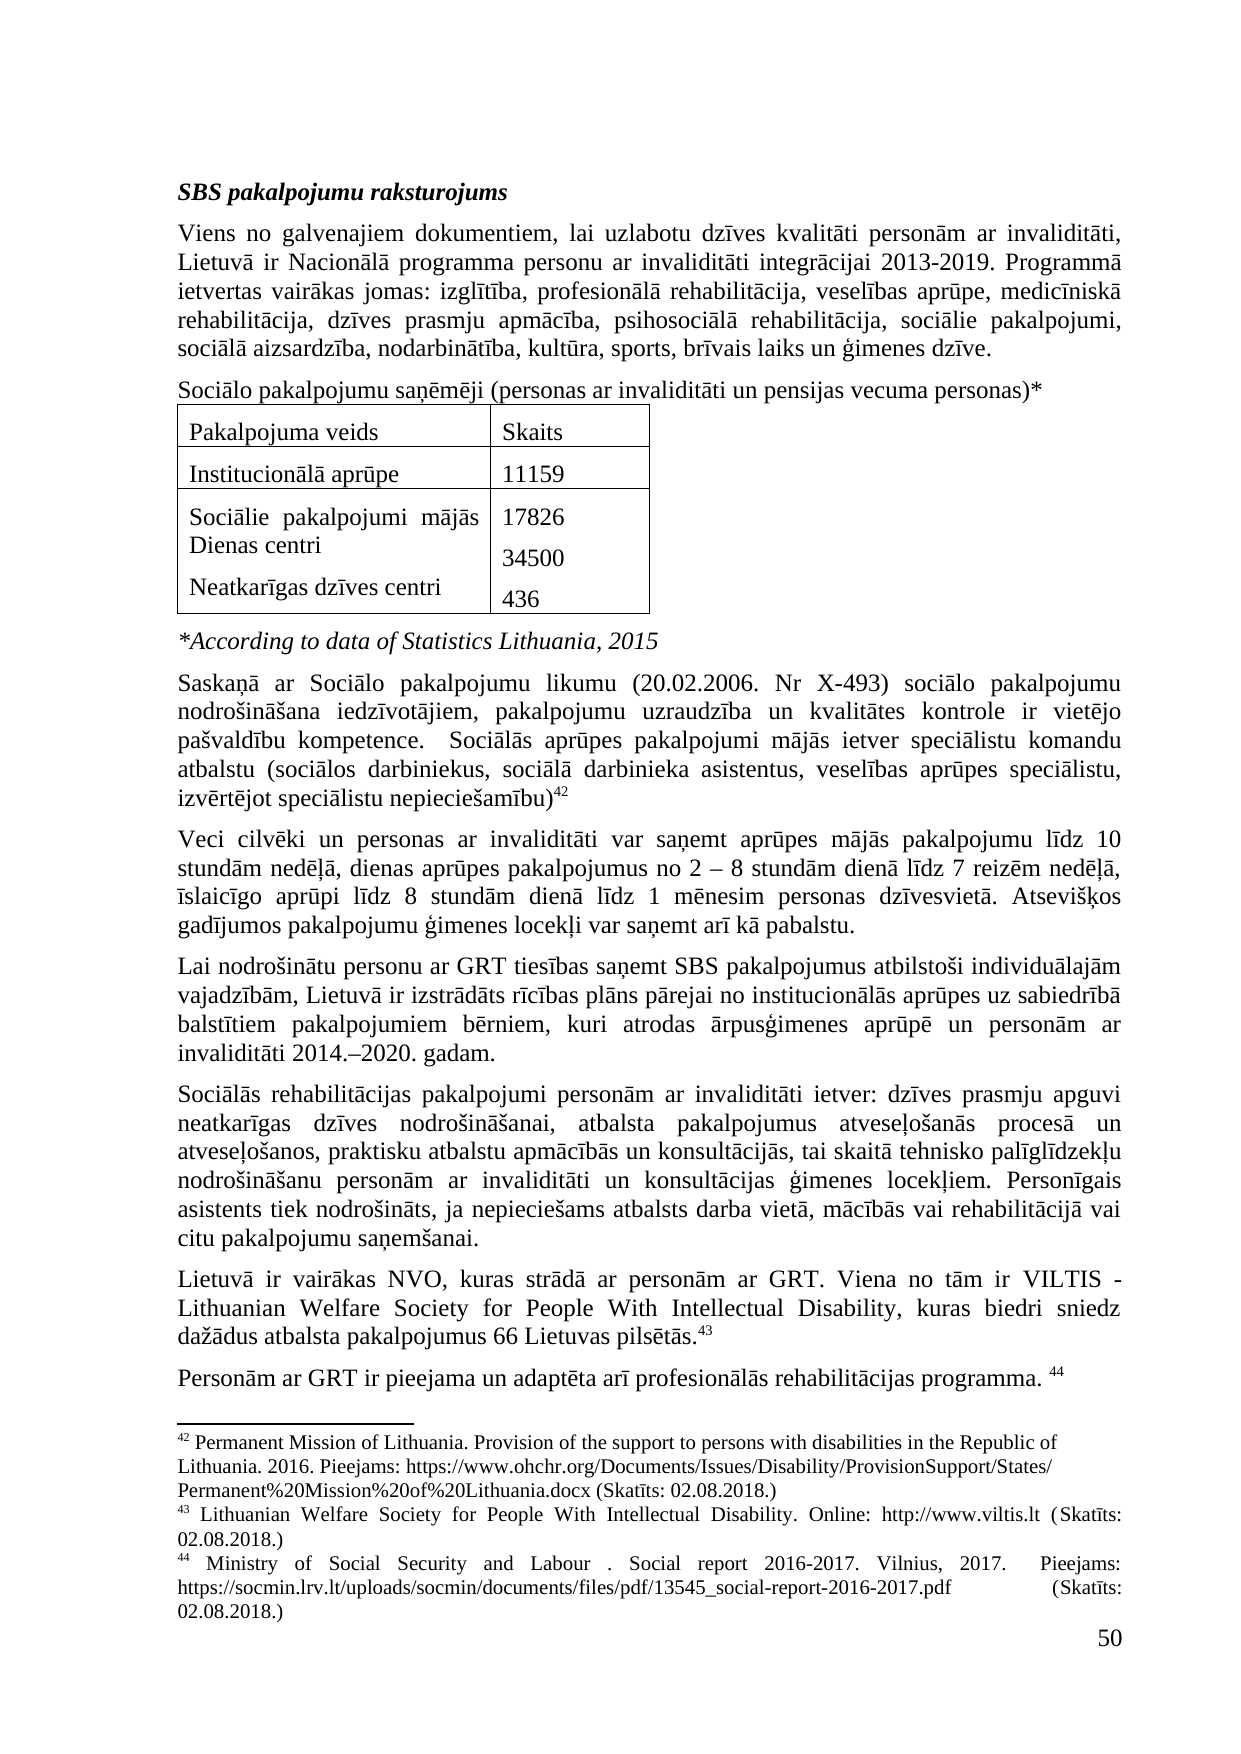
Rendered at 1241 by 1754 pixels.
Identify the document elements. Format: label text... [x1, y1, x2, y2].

text Lai nodrošinātu personu ar GRT tiesības saņemt SBS pakalpojumus atbilstoši individuālajām vajadzībām, Lietuvā ir izstrādāts rīcības plāns pārejai no institucionālās aprūpes uz sabiedrībā balstītiem pakalpojumiem bērniem, kuri atrodas ārpusģimenes aprūpē un personām ar invaliditāti 2014.–2020. gadam. [177, 951, 1122, 1066]
text *According to data of Statistics Lithuania, 2015 [177, 626, 1122, 655]
table_cell Institucionālā aprūpe [178, 447, 490, 488]
text Lietuvā ir vairākas NVO, kuras strādā ar personām ar GRT. Viena no tām ir VILTIS - Lithuanian Welfare Society for People With Intellectual Disability, kuras biedri sniedz dažādus atbalsta pakalpojumus 66 Lietuvas pilsētās. [177, 1264, 1122, 1350]
text Veci cilvēki un personas ar invaliditāti var saņemt aprūpes mājās pakalpojumu līdz 10 stundām nedēļā, dienas aprūpes pakalpojumus no 2 – 8 stundām dienā līdz 7 reizēm nedēļā, īslaicīgo aprūpi līdz 8 stundām dienā līdz 1 mēnesim personas dzīvesvietā. Atsevišķos gadījumos pakalpojumu ģimenes locekļi var saņemt arī kā pabalstu. [177, 824, 1122, 939]
table_cell 11159 [491, 447, 649, 488]
text Sociālo pakalpojumu saņēmēji (personas ar invaliditāti un pensijas vecuma personas)* [177, 375, 1122, 403]
table_cell 17826 34500 436 [491, 489, 649, 613]
table_cell Sociālie pakalpojumi mājās Dienas centri Neatkarīgas dzīves centri [178, 489, 490, 613]
text Personām ar GRT ir pieejama un adaptēta arī profesionālās rehabilitācijas programma. [177, 1363, 1122, 1391]
text Sociālās rehabilitācijas pakalpojumi personām ar invaliditāti ietver: dzīves prasmju apguvi neatkarīgas dzīves nodrošināšanai, atbalsta pakalpojumus atveseļošanās procesā un atveseļošanos, praktisku atbalstu apmācībās un konsultācijās, tai skaitā tehnisko palīglīdzekļu nodrošināšanu personām ar invaliditāti un konsultācijas ģimenes locekļiem. Personīgais asistents tiek nodrošināts, ja nepieciešams atbalsts darba vietā, mācībās vai rehabilitācijā vai citu pakalpojumu saņemšanai. [177, 1079, 1122, 1251]
table_header Pakalpojuma veids [178, 405, 490, 446]
text Saskaņā ar Sociālo pakalpojumu likumu (20.02.2006. Nr X-493) sociālo pakalpojumu nodrošināšana iedzīvotājiem, pakalpojumu uzraudzība un kvalitātes kontrole ir vietējo pašvaldību kompetence. Sociālās aprūpes pakalpojumi mājās ietver speciālistu komandu atbalstu (sociālos darbiniekus, sociālā darbinieka asistentus, veselības aprūpes speciālistu, izvērtējot speciālistu nepieciešamību) [177, 668, 1122, 811]
text Viens no galvenajiem dokumentiem, lai uzlabotu dzīves kvalitāti personām ar invaliditāti, Lietuvā ir Nacionālā programma personu ar invaliditāti integrācijai 2013-2019. Programmā ietvertas vairākas jomas: izglītība, profesionālā rehabilitācija, veselības aprūpe, medicīniskā rehabilitācija, dzīves prasmju apmācība, psihosociālā rehabilitācija, sociālie pakalpojumi, sociālā aizsardzība, nodarbinātība, kultūra, sports, brīvais laiks un ģimenes dzīve. [177, 218, 1122, 362]
table_header Skaits [491, 405, 649, 446]
text SBS pakalpojumu raksturojums [177, 177, 1122, 206]
